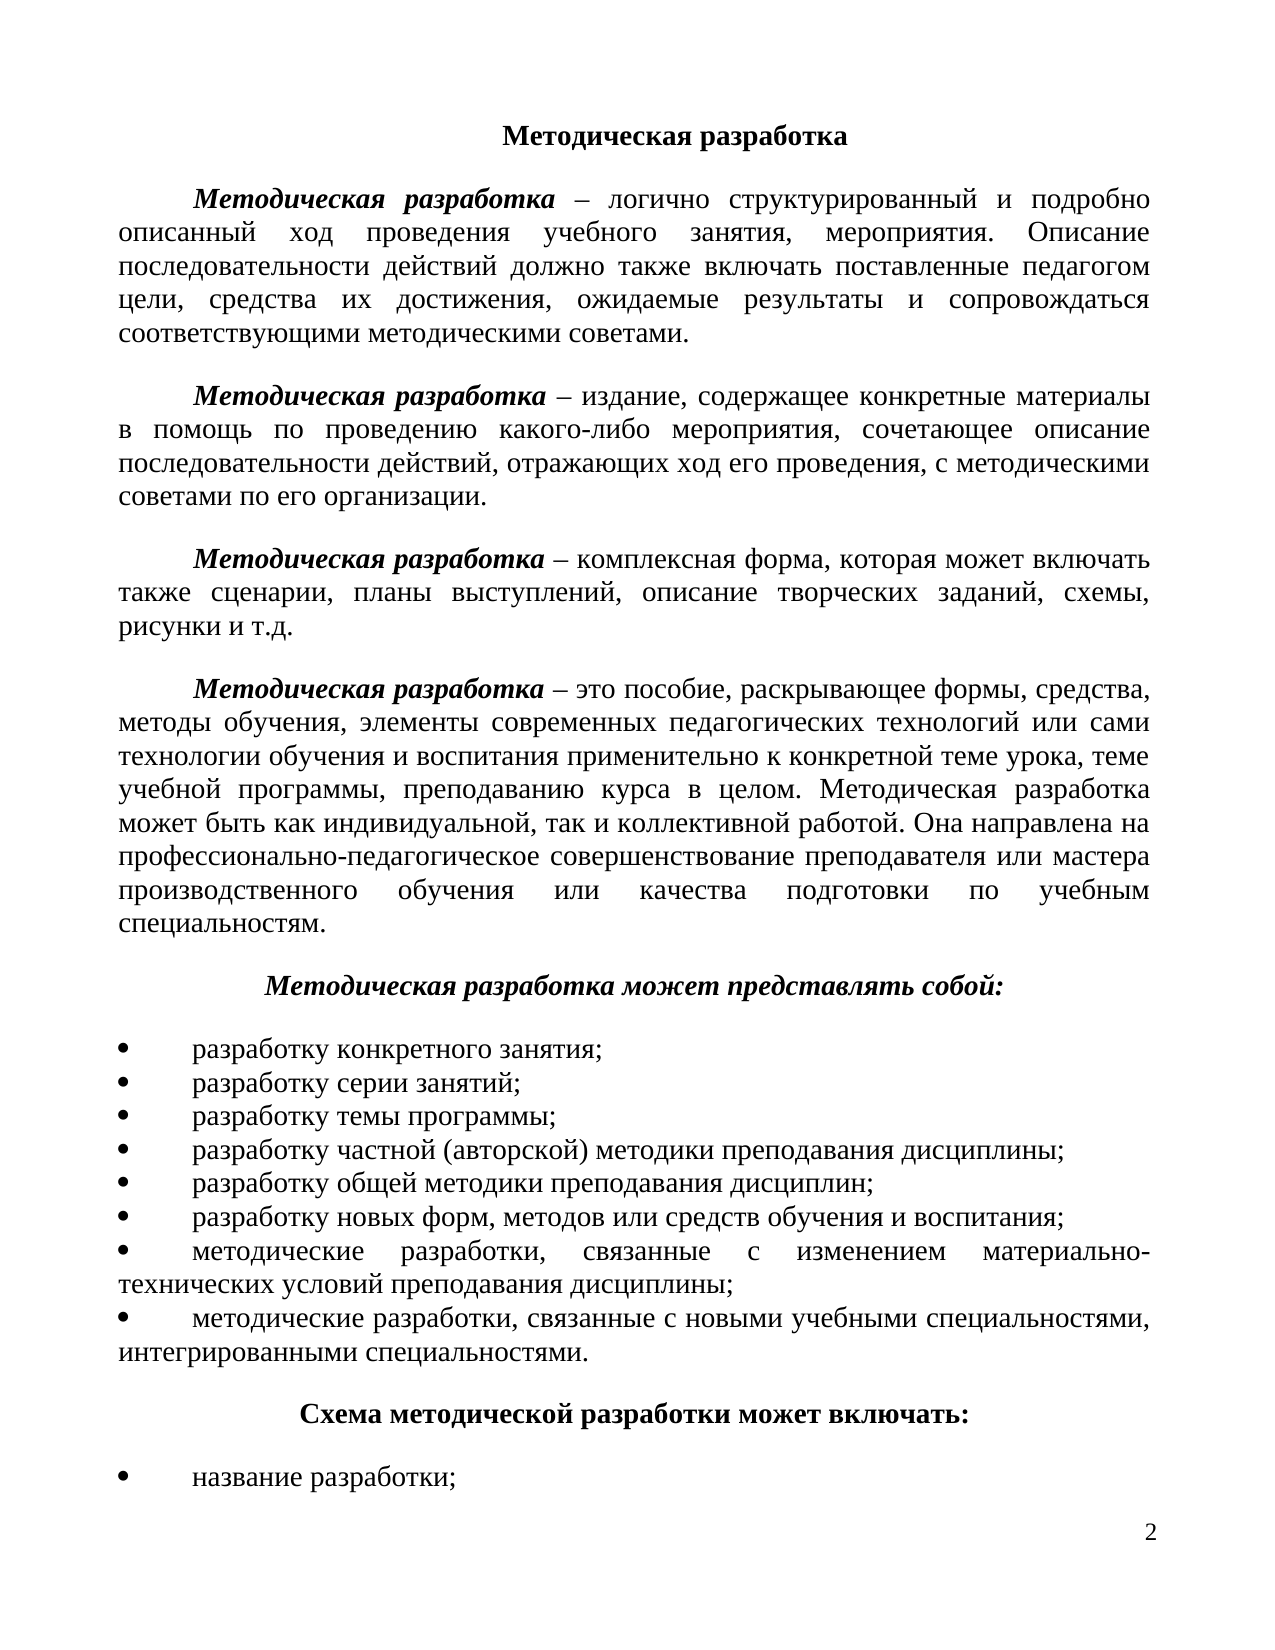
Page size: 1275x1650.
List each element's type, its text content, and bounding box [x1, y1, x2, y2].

list разработку общей методики преподавания дисциплин; [118, 1166, 1151, 1199]
text Методическая разработка – комплексная форма, которая может включать также сценарии, планы выступлений, описание творческих заданий, схемы, рисунки и т.д. [118, 541, 1151, 642]
text Схема методической разработки может включать: [118, 1396, 1151, 1430]
text Методическая разработка – логично структурированный и подробно описанный ход проведения учебного занятия, мероприятия. Описание последовательности действий должно также включать поставленные педагогом цели, средства их достижения, ожидаемые результаты и сопровождаться соответствующими методическими советами. [118, 181, 1151, 348]
list разработку конкретного занятия; [118, 1031, 1151, 1065]
list разработку новых форм, методов или средств обучения и воспитания; [118, 1199, 1151, 1233]
text Методическая разработка может представлять собой: [118, 968, 1151, 1002]
text Методическая разработка – это пособие, раскрывающее формы, средства, методы обучения, элементы современных педагогических технологий или сами технологии обучения и воспитания применительно к конкретной теме урока, теме учебной программы, преподаванию курса в целом. Методическая разработка может быть как индивидуальной, так и коллективной работой. Она направлена на профессионально-педагогическое совершенствование преподавателя или мастера производственного обучения или качества подготовки по учебным специальностям. [118, 671, 1151, 939]
text Методическая разработка [118, 118, 1157, 152]
text Методическая разработка – издание, содержащее конкретные материалы в помощь по проведению какого-либо мероприятия, сочетающее описание последовательности действий, отражающих ход его проведения, с методическими советами по его организации. [118, 378, 1151, 512]
list методические разработки, связанные с изменением материально-технических условий преподавания дисциплины; [118, 1233, 1151, 1300]
list название разработки; [118, 1459, 1151, 1493]
list разработку частной (авторской) методики преподавания дисциплины; [118, 1132, 1151, 1166]
list разработку темы программы; [118, 1098, 1151, 1132]
list разработку серии занятий; [118, 1065, 1151, 1098]
list методические разработки, связанные с новыми учебными специальностями, интегрированными специальностями. [118, 1300, 1151, 1367]
